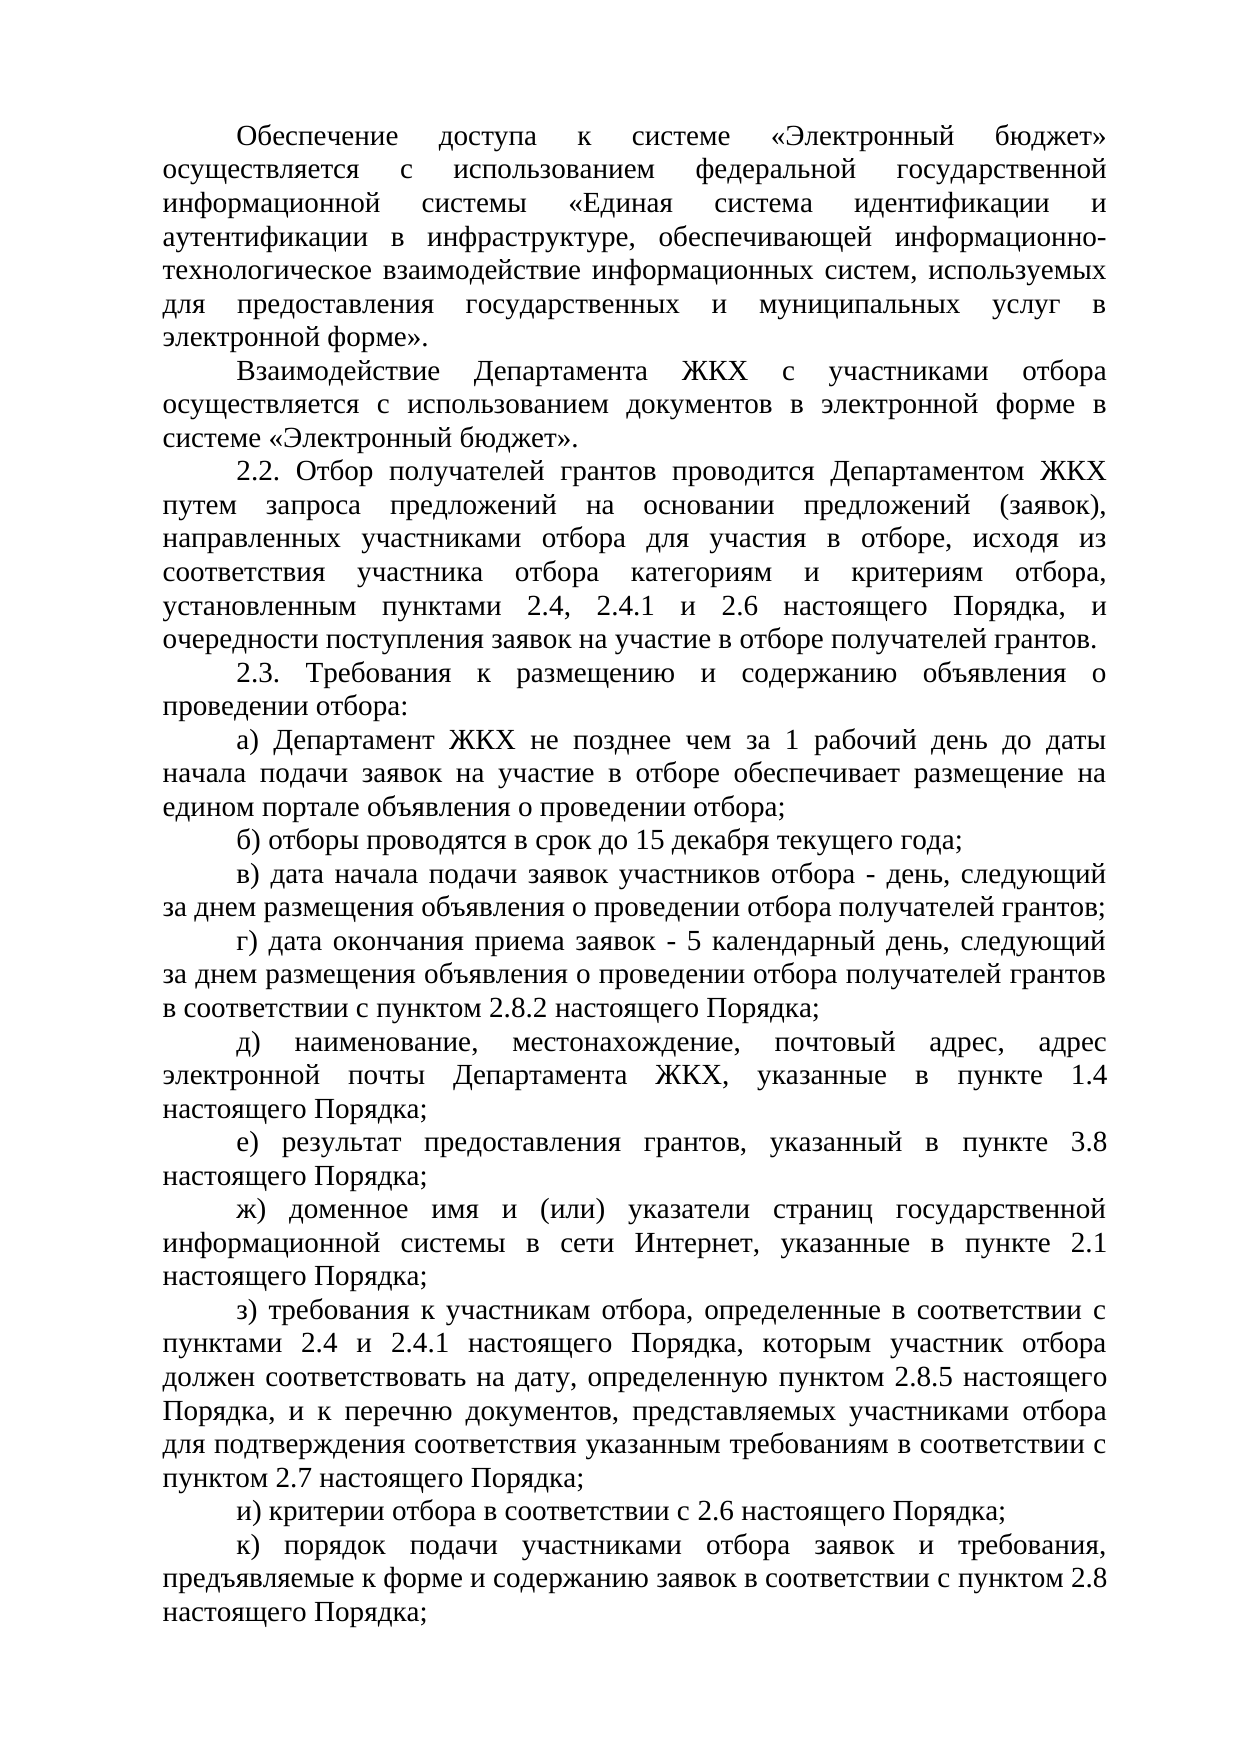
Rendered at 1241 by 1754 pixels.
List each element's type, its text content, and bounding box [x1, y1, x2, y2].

text и) критерии отбора в соответствии с 2.6 настоящего Порядка; [162, 1493, 1107, 1527]
text д) наименование, местонахождение, почтовый адрес, адрес электронной почты Департамента ЖКХ, указанные в пункте 1.4 настоящего Порядка; [162, 1024, 1107, 1124]
text 2.2. Отбор получателей грантов проводится Департаментом ЖКХ путем запроса предложений на основании предложений (заявок), направленных участниками отбора для участия в отборе, исходя из соответствия участника отбора категориям и критериям отбора, установленным пунктами 2.4, 2.4.1 и 2.6 настоящего Порядка, и очередности поступления заявок на участие в отборе получателей грантов. [162, 453, 1107, 655]
text к) порядок подачи участниками отбора заявок и требования, предъявляемые к форме и содержанию заявок в соответствии с пунктом 2.8 настоящего Порядка; [162, 1527, 1107, 1627]
text з) требования к участникам отбора, определенные в соответствии с пунктами 2.4 и 2.4.1 настоящего Порядка, которым участник отбора должен соответствовать на дату, определенную пунктом 2.8.5 настоящего Порядка, и к перечню документов, представляемых участниками отбора для подтверждения соответствия указанным требованиям в соответствии с пунктом 2.7 настоящего Порядка; [162, 1292, 1107, 1493]
text б) отборы проводятся в срок до 15 декабря текущего года; [162, 822, 1107, 856]
text 2.3. Требования к размещению и содержанию объявления о проведении отбора: [162, 655, 1107, 722]
text ж) доменное имя и (или) указатели страниц государственной информационной системы в сети Интернет, указанные в пункте 2.1 настоящего Порядка; [162, 1191, 1107, 1292]
text в) дата начала подачи заявок участников отбора - день, следующий за днем размещения объявления о проведении отбора получателей грантов; [162, 856, 1107, 923]
text Взаимодействие Департамента ЖКХ с участниками отбора осуществляется с использованием документов в электронной форме в системе «Электронный бюджет». [162, 353, 1107, 453]
text е) результат предоставления грантов, указанный в пункте 3.8 настоящего Порядка; [162, 1124, 1107, 1191]
text г) дата окончания приема заявок - 5 календарный день, следующий за днем размещения объявления о проведении отбора получателей грантов в соответствии с пунктом 2.8.2 настоящего Порядка; [162, 923, 1107, 1024]
text Обеспечение доступа к системе «Электронный бюджет» осуществляется с использованием федеральной государственной информационной системы «Единая система идентификации и аутентификации в инфраструктуре, обеспечивающей информационно-технологическое взаимодействие информационных систем, используемых для предоставления государственных и муниципальных услуг в электронной форме». [162, 118, 1107, 353]
text а) Департамент ЖКХ не позднее чем за 1 рабочий день до даты начала подачи заявок на участие в отборе обеспечивает размещение на едином портале объявления о проведении отбора; [162, 722, 1107, 822]
